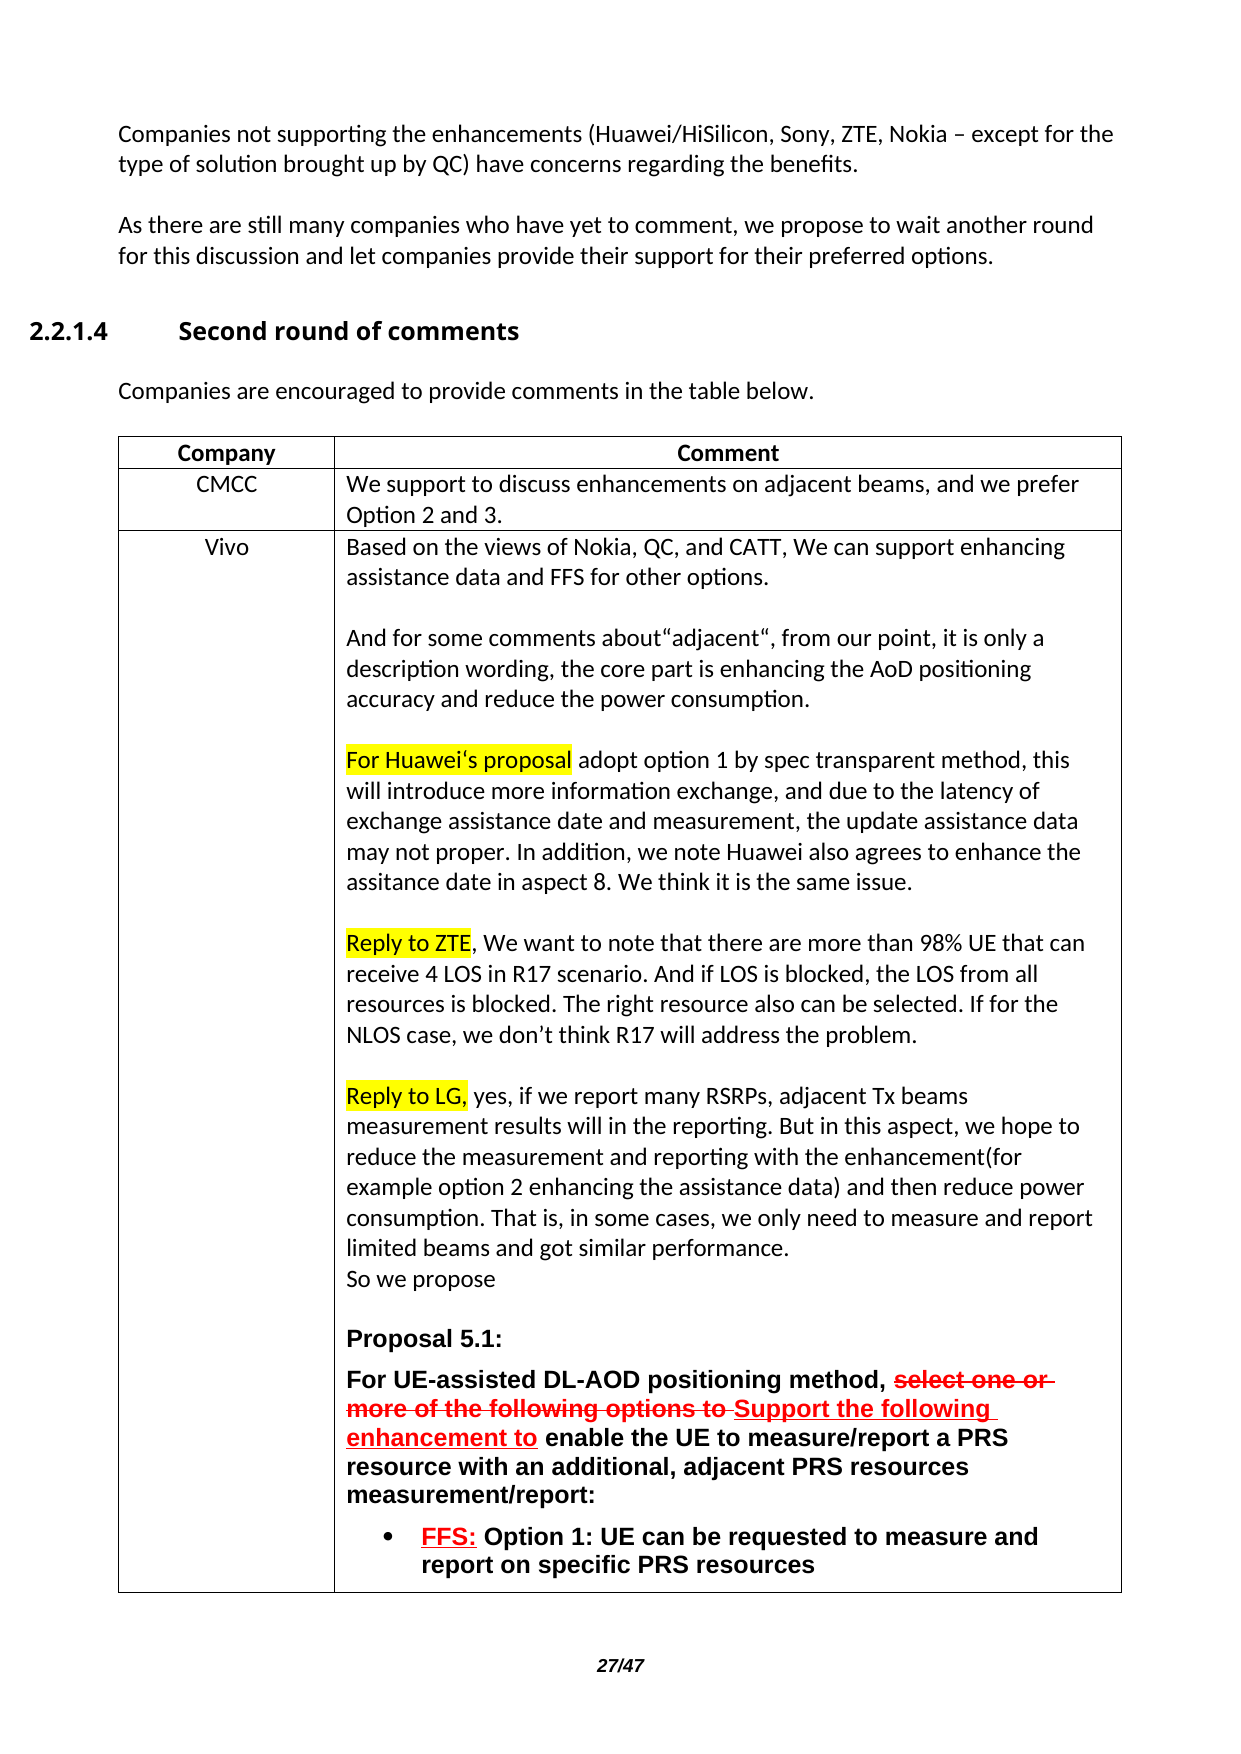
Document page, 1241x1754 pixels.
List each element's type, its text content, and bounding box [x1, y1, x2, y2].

table_cell Vivo [119, 531, 334, 1592]
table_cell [335, 531, 1121, 1592]
text As there are still many companies who have yet to comment, we propose to wait another round for this discussion and let companies provide their support for their preferred options. [118, 210, 1122, 271]
text Companies not supporting the enhancements (Huawei/HiSilicon, Sony, ZTE, Nokia – except for the type of solution brought up by QC) have concerns regarding the benefits. [118, 118, 1122, 179]
subtitle Second round of comments [29, 314, 1122, 348]
table_cell We support to discuss enhancements on adjacent beams, and we prefer Option 2 and 3. [335, 469, 1121, 529]
table_header Company [119, 437, 334, 467]
table_cell CMCC [119, 469, 334, 529]
text Companies are encouraged to provide comments in the table below. [118, 375, 1122, 405]
table_header Comment [335, 437, 1121, 467]
